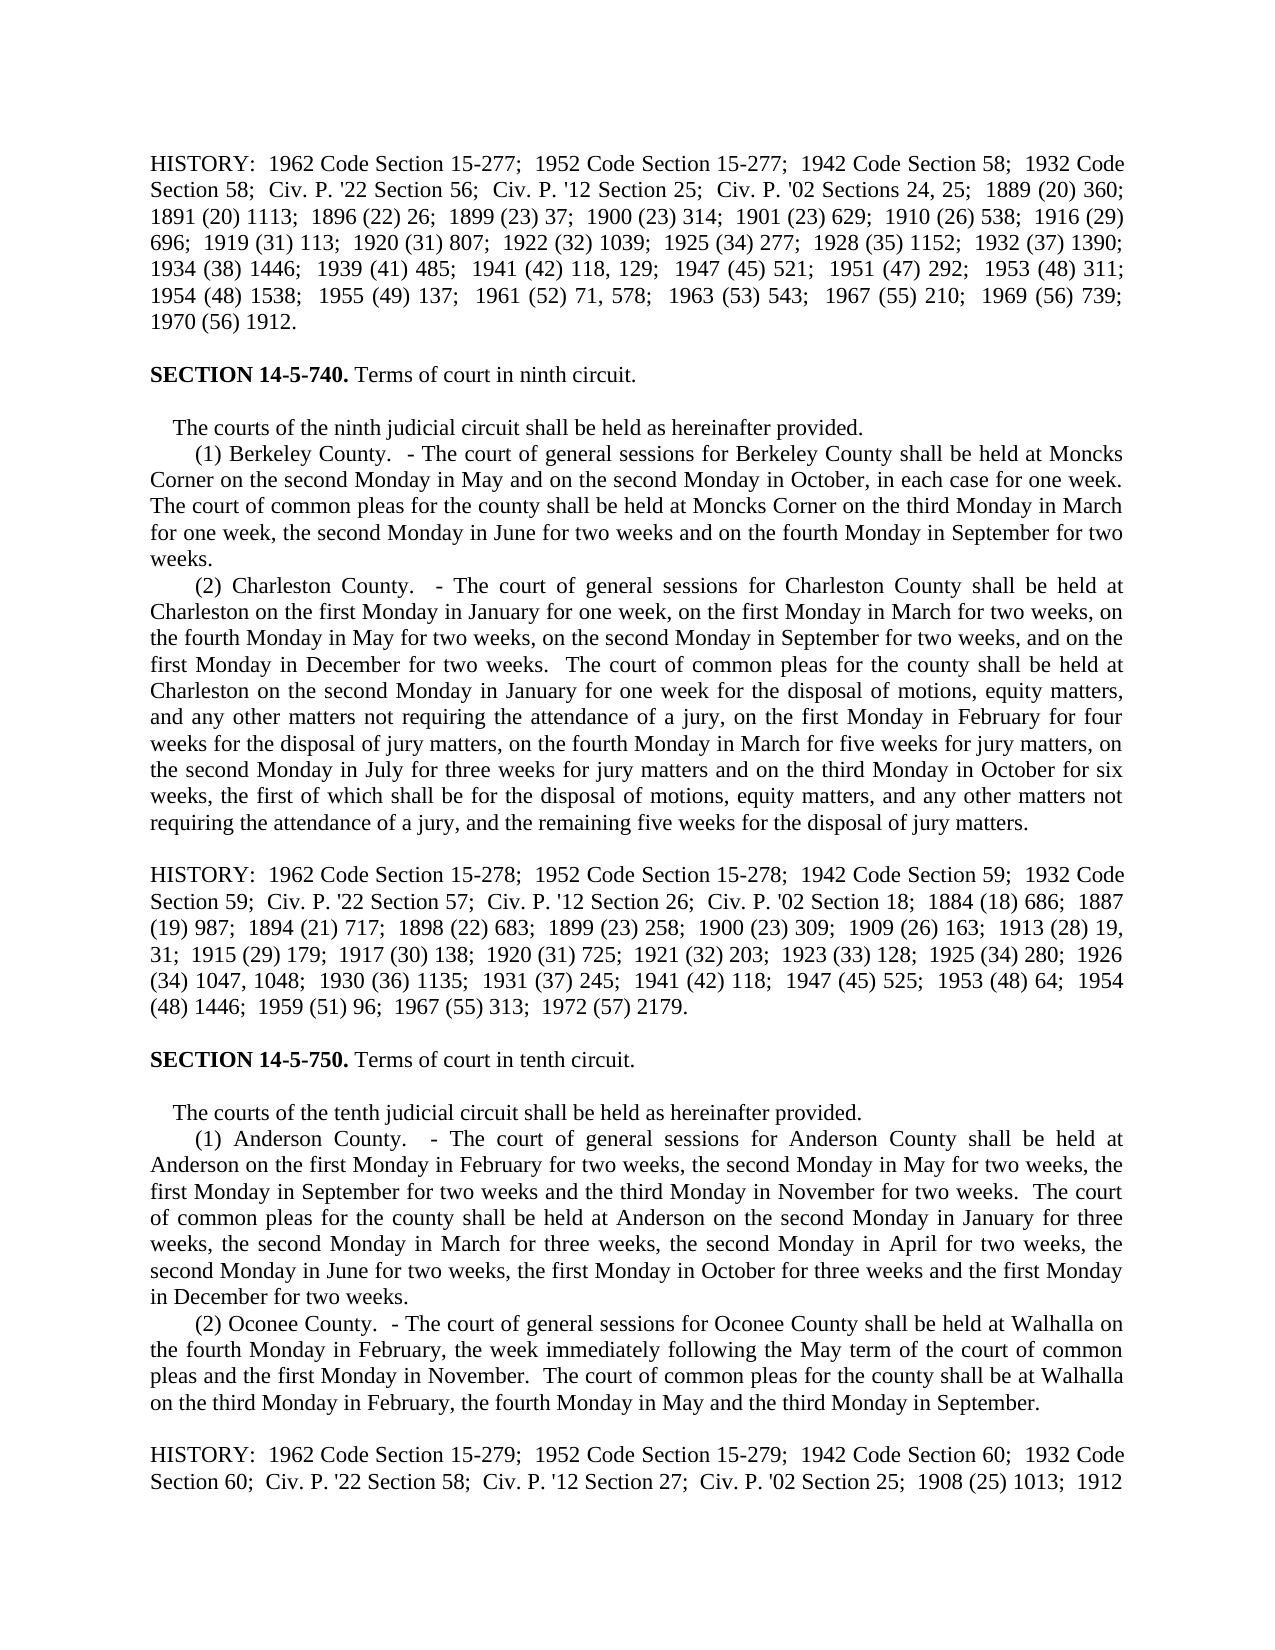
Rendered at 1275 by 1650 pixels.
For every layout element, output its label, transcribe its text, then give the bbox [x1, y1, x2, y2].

text SECTION 14-5-740. Terms of court in ninth circuit. [150, 361, 1125, 387]
text (2) Charleston County. - The court of general sessions for Charleston County shall be held at Charleston on the first Monday in January for one week, on the first Monday in March for two weeks, on the fourth Monday in May for two weeks, on the second Monday in September for two weeks, and on the first Monday in December for two weeks. The court of common pleas for the county shall be held at Charleston on the second Monday in January for one week for the disposal of motions, equity matters, and any other matters not requiring the attendance of a jury, on the first Monday in February for four weeks for the disposal of jury matters, on the fourth Monday in March for five weeks for jury matters, on the second Monday in July for three weeks for jury matters and on the third Monday in October for six weeks, the first of which shall be for the disposal of motions, equity matters, and any other matters not requiring the attendance of a jury, and the remaining five weeks for the disposal of jury matters. [150, 572, 1125, 835]
text The courts of the ninth judicial circuit shall be held as hereinafter provided. [150, 413, 1125, 440]
text The courts of the tenth judicial circuit shall be held as hereinafter provided. [150, 1099, 1125, 1125]
text SECTION 14-5-750. Terms of court in tenth circuit. [150, 1046, 1125, 1072]
text (2) Oconee County. - The court of general sessions for Oconee County shall be held at Walhalla on the fourth Monday in February, the week immediately following the May term of the court of common pleas and the first Monday in November. The court of common pleas for the county shall be at Walhalla on the third Monday in February, the fourth Monday in May and the third Monday in September. [150, 1309, 1125, 1415]
text HISTORY: 1962 Code Section 15-277; 1952 Code Section 15-277; 1942 Code Section 58; 1932 Code Section 58; Civ. P. '22 Section 56; Civ. P. '12 Section 25; Civ. P. '02 Sections 24, 25; 1889 (20) 360; 1891 (20) 1113; 1896 (22) 26; 1899 (23) 37; 1900 (23) 314; 1901 (23) 629; 1910 (26) 538; 1916 (29) 696; 1919 (31) 113; 1920 (31) 807; 1922 (32) 1039; 1925 (34) 277; 1928 (35) 1152; 1932 (37) 1390; 1934 (38) 1446; 1939 (41) 485; 1941 (42) 118, 129; 1947 (45) 521; 1951 (47) 292; 1953 (48) 311; 1954 (48) 1538; 1955 (49) 137; 1961 (52) 71, 578; 1963 (53) 543; 1967 (55) 210; 1969 (56) 739; 1970 (56) 1912. [150, 150, 1125, 334]
text HISTORY: 1962 Code Section 15-278; 1952 Code Section 15-278; 1942 Code Section 59; 1932 Code Section 59; Civ. P. '22 Section 57; Civ. P. '12 Section 26; Civ. P. '02 Section 18; 1884 (18) 686; 1887 (19) 987; 1894 (21) 717; 1898 (22) 683; 1899 (23) 258; 1900 (23) 309; 1909 (26) 163; 1913 (28) 19, 31; 1915 (29) 179; 1917 (30) 138; 1920 (31) 725; 1921 (32) 203; 1923 (33) 128; 1925 (34) 280; 1926 (34) 1047, 1048; 1930 (36) 1135; 1931 (37) 245; 1941 (42) 118; 1947 (45) 525; 1953 (48) 64; 1954 (48) 1446; 1959 (51) 96; 1967 (55) 313; 1972 (57) 2179. [150, 862, 1125, 1020]
text (1) Berkeley County. - The court of general sessions for Berkeley County shall be held at Moncks Corner on the second Monday in May and on the second Monday in October, in each case for one week. The court of common pleas for the county shall be held at Moncks Corner on the third Monday in March for one week, the second Monday in June for two weeks and on the fourth Monday in September for two weeks. [150, 440, 1125, 572]
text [150, 1441, 1125, 1494]
text (1) Anderson County. - The court of general sessions for Anderson County shall be held at Anderson on the first Monday in February for two weeks, the second Monday in May for two weeks, the first Monday in September for two weeks and the third Monday in November for two weeks. The court of common pleas for the county shall be held at Anderson on the second Monday in January for three weeks, the second Monday in March for three weeks, the second Monday in April for two weeks, the second Monday in June for two weeks, the first Monday in October for three weeks and the first Monday in December for two weeks. [150, 1125, 1125, 1309]
